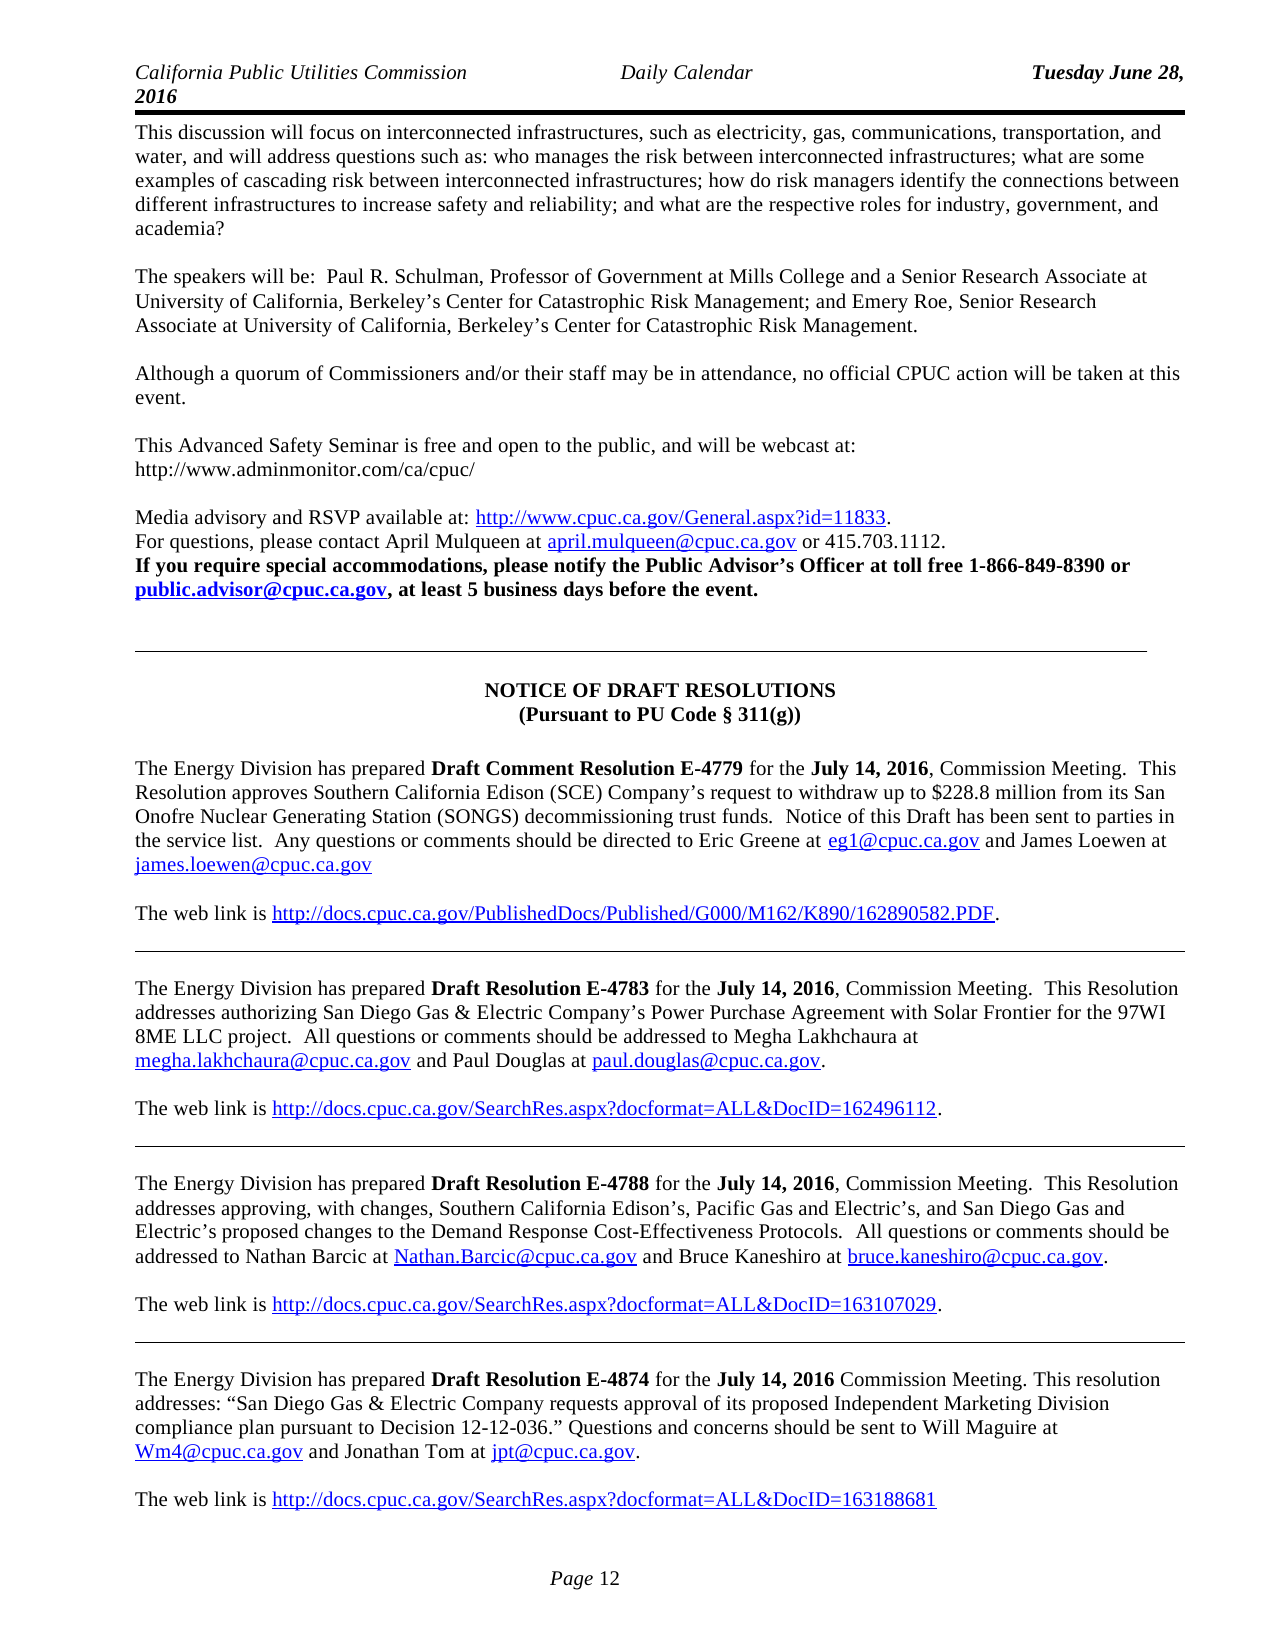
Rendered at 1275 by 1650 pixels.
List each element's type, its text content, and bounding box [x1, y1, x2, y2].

text The Energy Division has prepared Draft Resolution E-4783 for the July 14, 2016, Commission Meeting. This Resolution addresses authorizing San Diego Gas & Electric Company’s Power Purchase Agreement with Solar Frontier for the 97WI 8ME LLC project. All questions or comments should be addressed to Megha Lakhchaura at megha.lakhchaura@cpuc.ca.gov and Paul Douglas at paul.douglas@cpuc.ca.gov. [135, 976, 1185, 1072]
text The Energy Division has prepared Draft Resolution E-4874 for the July 14, 2016 Commission Meeting. This resolution addresses: “San Diego Gas & Electric Company requests approval of its proposed Independent Marketing Division compliance plan pursuant to Decision 12-12-036.” Questions and concerns should be sent to Will Maguire at Wm4@cpuc.ca.gov and Jonathan Tom at jpt@cpuc.ca.gov. [135, 1367, 1185, 1463]
text This discussion will focus on interconnected infrastructures, such as electricity, gas, communications, transportation, and water, and will address questions such as: who manages the risk between interconnected infrastructures; what are some examples of cascading risk between interconnected infrastructures; how do risk managers identify the connections between different infrastructures to increase safety and reliability; and what are the respective roles for industry, government, and academia? [135, 120, 1185, 240]
text Although a quorum of Commissioners and/or their staff may be in attendance, no official CPUC action will be taken at this event. [135, 361, 1185, 409]
subtitle NOTICE OF DRAFT RESOLUTIONS (Pursuant to PU Code § 311(g)) [135, 677, 1185, 726]
text The Energy Division has prepared Draft Resolution E-4788 for the July 14, 2016, Commission Meeting. This Resolution addresses approving, with changes, Southern California Edison’s, Pacific Gas and Electric’s, and San Diego Gas and Electric’s proposed changes to the Demand Response Cost-Effectiveness Protocols. All questions or comments should be addressed to Nathan Barcic at Nathan.Barcic@cpuc.ca.gov and Bruce Kaneshiro at bruce.kaneshiro@cpuc.ca.gov. [135, 1171, 1185, 1267]
text The web link is http://docs.cpuc.ca.gov/SearchRes.aspx?docformat=ALL&DocID=162496112. [135, 1096, 1185, 1120]
text The speakers will be: Paul R. Schulman, Professor of Government at Mills College and a Senior Research Associate at University of California, Berkeley’s Center for Catastrophic Risk Management; and Emery Roe, Senior Research Associate at University of California, Berkeley’s Center for Catastrophic Risk Management. [135, 240, 1185, 337]
text The web link is http://docs.cpuc.ca.gov/PublishedDocs/Published/G000/M162/K890/162890582.PDF. [135, 900, 1185, 924]
text This Advanced Safety Seminar is free and open to the public, and will be webcast at: http://www.adminmonitor.com/ca/cpuc/ [135, 409, 1185, 481]
text For questions, please contact April Mulqueen at april.mulqueen@cpuc.ca.gov or 415.703.1112. If you require special accommodations, please notify the Public Advisor’s Officer at toll free 1-866-849-8390 or public.advisor@cpuc.ca.gov, at least 5 business days before the event. [135, 529, 1185, 601]
text Media advisory and RSVP available at: http://www.cpuc.ca.gov/General.aspx?id=11833. [135, 481, 1185, 529]
text The Energy Division has prepared Draft Comment Resolution E-4779 for the July 14, 2016, Commission Meeting. This Resolution approves Southern California Edison (SCE) Company’s request to withdraw up to $228.8 million from its San Onofre Nuclear Generating Station (SONGS) decommissioning trust funds. Notice of this Draft has been sent to parties in the service list. Any questions or comments should be directed to Eric Greene at eg1@cpuc.ca.gov and James Loewen at james.loewen@cpuc.ca.gov [135, 756, 1185, 876]
text The web link is http://docs.cpuc.ca.gov/SearchRes.aspx?docformat=ALL&DocID=163188681 [135, 1487, 1185, 1511]
text The web link is http://docs.cpuc.ca.gov/SearchRes.aspx?docformat=ALL&DocID=163107029. [135, 1292, 1185, 1316]
